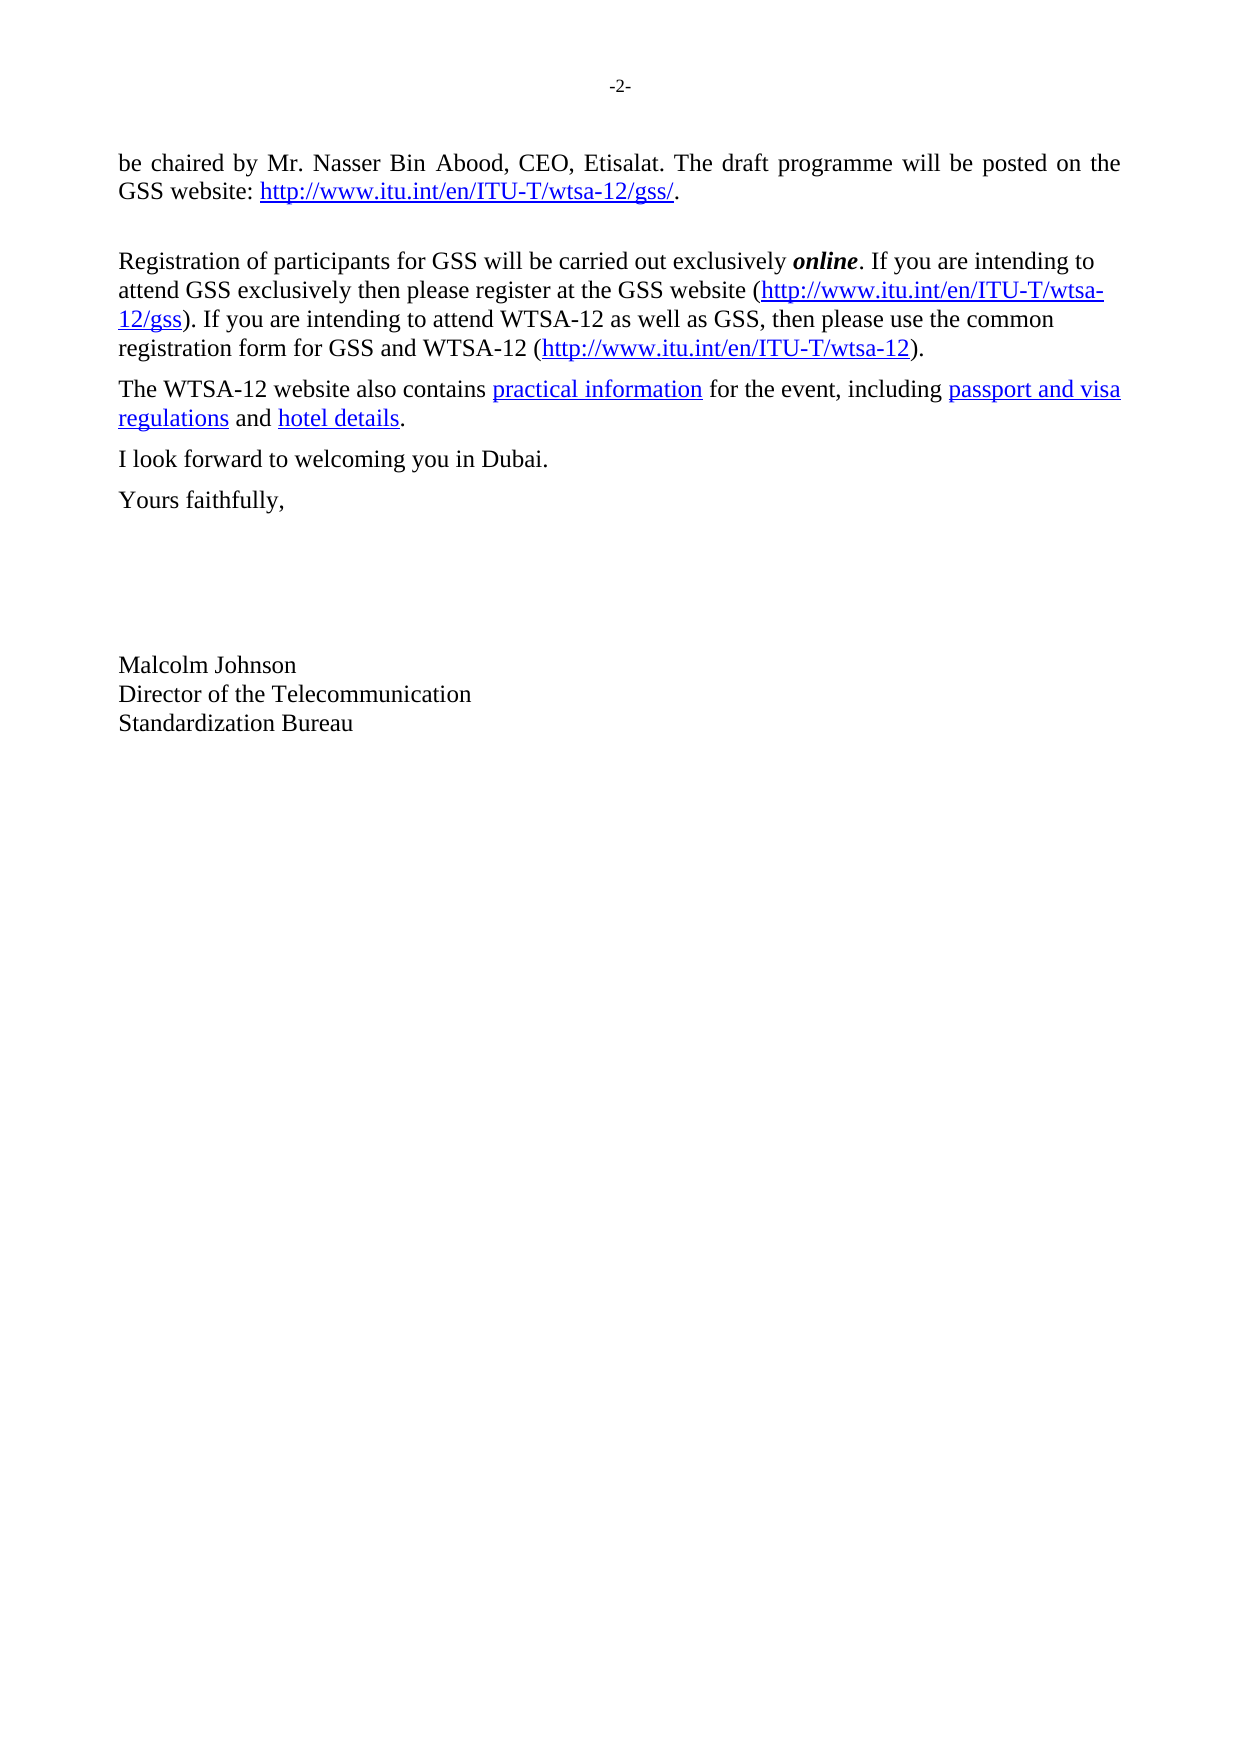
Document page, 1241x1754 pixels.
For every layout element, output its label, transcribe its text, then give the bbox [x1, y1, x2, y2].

text The WTSA-12 website also contains practical information for the event, including passport and visa regulations and hotel details. [118, 374, 1122, 431]
text Yours faithfully, [118, 485, 1122, 514]
text Registration of participants for GSS will be carried out exclusively online. If you are intending to attend GSS exclusively then please register at the GSS website (http://www.itu.int/en/ITU-T/wtsa-12/gss). If you are intending to attend WTSA-12 as well as GSS, then please use the common registration form for GSS and WTSA-12 (http://www.itu.int/en/ITU-T/wtsa-12). [118, 246, 1122, 361]
text Malcolm Johnson Director of the Telecommunication Standardization Bureau [118, 650, 1122, 736]
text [118, 148, 1122, 205]
text I look forward to welcoming you in Dubai. [118, 444, 1122, 473]
